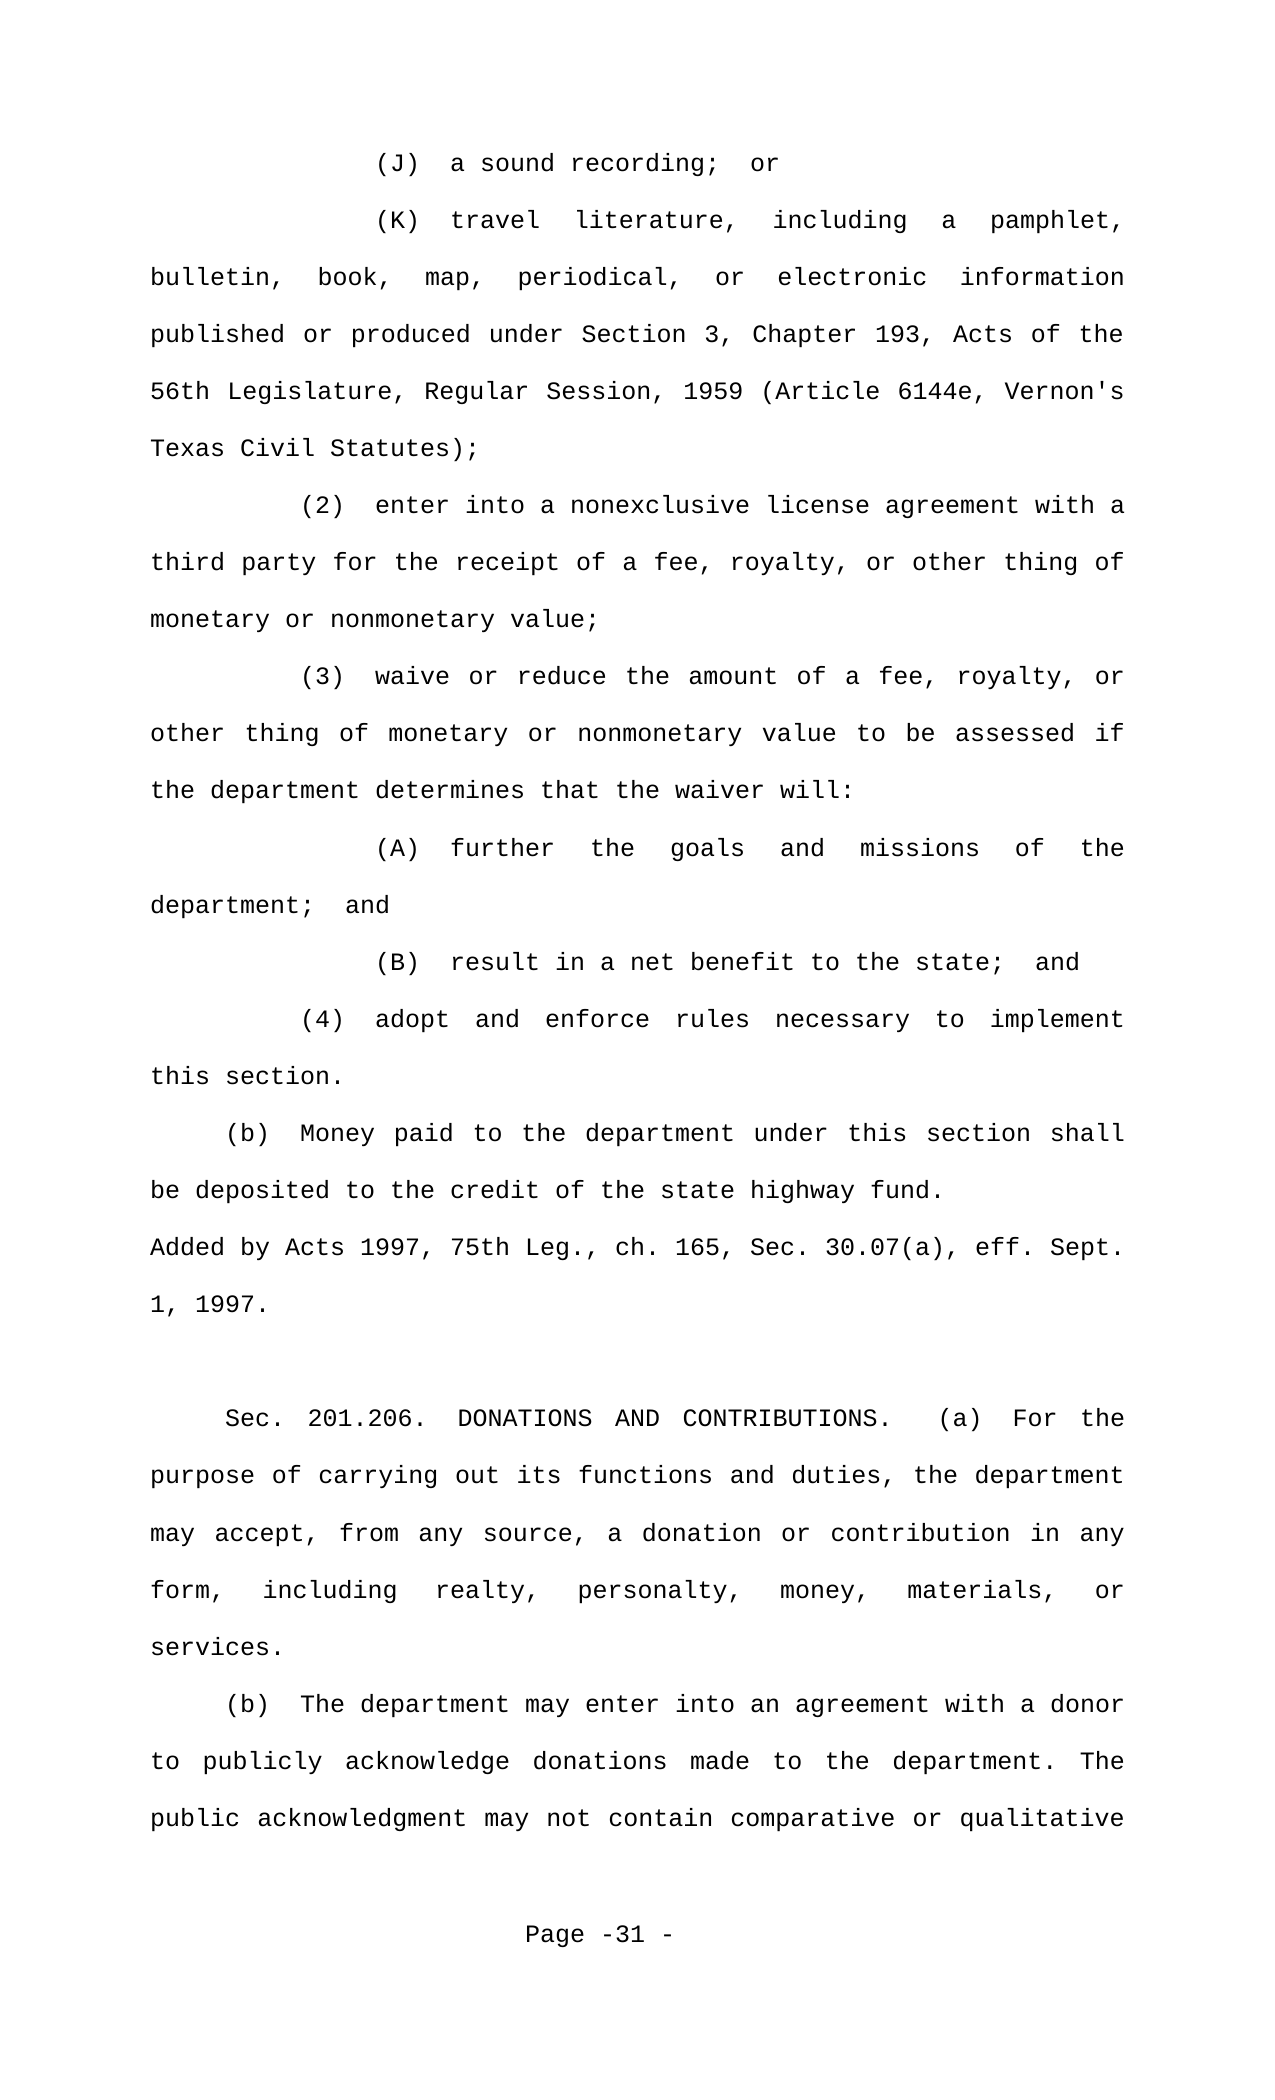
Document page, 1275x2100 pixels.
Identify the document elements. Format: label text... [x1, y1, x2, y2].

text Added by Acts 1997, 75th Leg., ch. 165, Sec. 30.07(a), eff. Sept. 1, 1997. [150, 1234, 1125, 1320]
text (2) enter into a nonexclusive license agreement with a third party for the receipt of a fee, royalty, or other thing of monetary or nonmonetary value; [150, 492, 1125, 635]
text (4) adopt and enforce rules necessary to implement this section. [150, 1006, 1125, 1092]
text Sec. 201.206. DONATIONS AND CONTRIBUTIONS. (a) For the purpose of carrying out its functions and duties, the department may accept, from any source, a donation or contribution in any form, including realty, personalty, money, materials, or services. [150, 1406, 1125, 1663]
text (A) further the goals and missions of the department; and [150, 835, 1125, 921]
text (J) a sound recording; or [150, 150, 1125, 178]
text (3) waive or reduce the amount of a fee, royalty, or other thing of monetary or nonmonetary value to be assessed if the department determines that the waiver will: [150, 664, 1125, 806]
text (b) Money paid to the department under this section shall be deposited to the credit of the state highway fund. [150, 1120, 1125, 1206]
text (B) result in a net benefit to the state; and [150, 949, 1125, 978]
